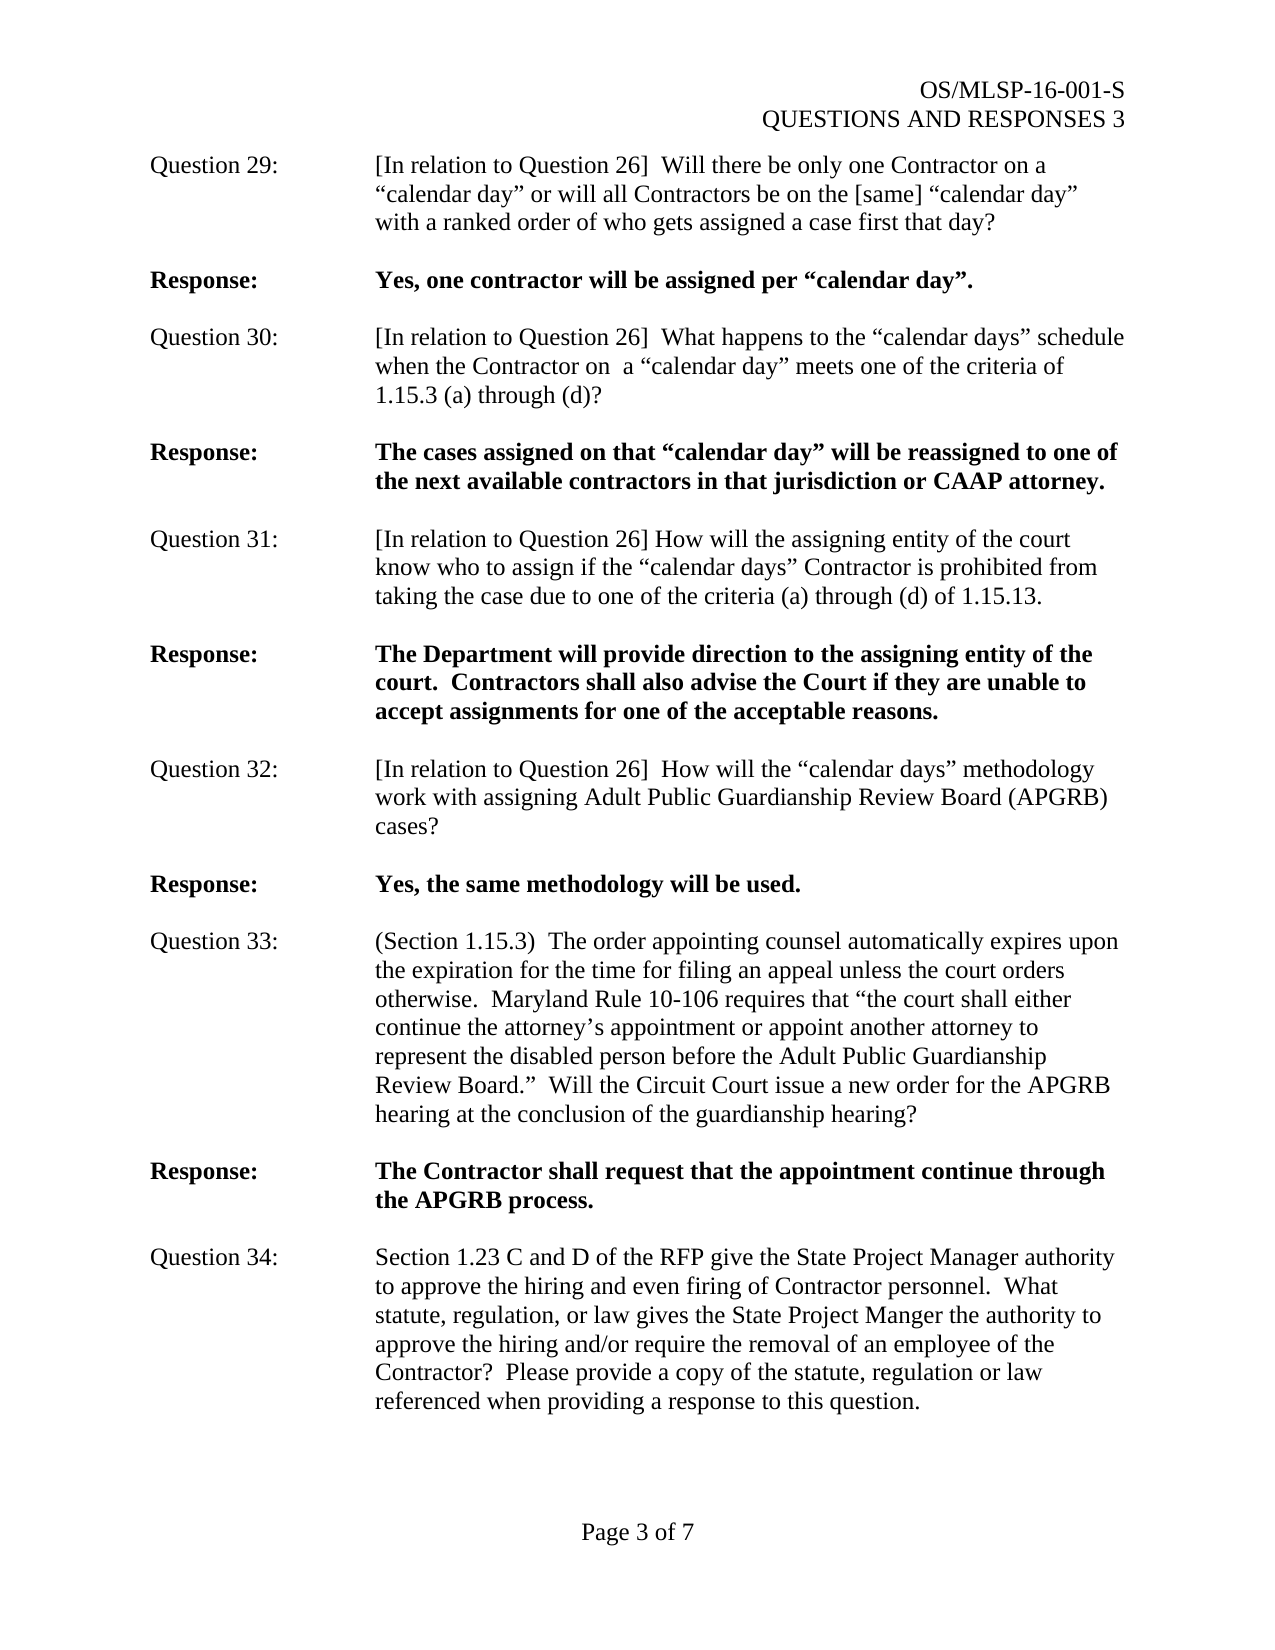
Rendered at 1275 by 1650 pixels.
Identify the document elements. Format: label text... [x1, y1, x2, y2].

text Response: The cases assigned on that “calendar day” will be reassigned to one of the next available contractors in that jurisdiction or CAAP attorney. [150, 437, 1125, 495]
text Question 32: [In relation to Question 26] How will the “calendar days” methodology work with assigning Adult Public Guardianship Review Board (APGRB) cases? [150, 754, 1125, 840]
text Response: Yes, one contractor will be assigned per “calendar day”. [150, 265, 1125, 294]
text Question 34: Section 1.23 C and D of the RFP give the State Project Manager authority to approve the hiring and even firing of Contractor personnel. What statute, regulation, or law gives the State Project Manger the authority to approve the hiring and/or require the removal of an employee of the Contractor? Please provide a copy of the statute, regulation or law referenced when providing a response to this question. [150, 1242, 1125, 1415]
text Response: Yes, the same methodology will be used. [150, 869, 1125, 897]
text Response: The Contractor shall request that the appointment continue through the APGRB process. [150, 1156, 1125, 1214]
text Question 33: (Section 1.15.3) The order appointing counsel automatically expires upon the expiration for the time for filing an appeal unless the court orders otherwise. Maryland Rule 10-106 requires that “the court shall either continue the attorney’s appointment or appoint another attorney to represent the disabled person before the Adult Public Guardianship Review Board.” Will the Circuit Court issue a new order for the APGRB hearing at the conclusion of the guardianship hearing? [150, 926, 1125, 1127]
text Question 30: [In relation to Question 26] What happens to the “calendar days” schedule when the Contractor on a “calendar day” meets one of the criteria of 1.15.3 (a) through (d)? [150, 322, 1125, 409]
text Question 31: [In relation to Question 26] How will the assigning entity of the court know who to assign if the “calendar days” Contractor is prohibited from taking the case due to one of the criteria (a) through (d) of 1.15.13. [150, 524, 1125, 610]
text Response: The Department will provide direction to the assigning entity of the court. Contractors shall also advise the Court if they are unable to accept assignments for one of the acceptable reasons. [150, 639, 1125, 725]
text Question 29: [In relation to Question 26] Will there be only one Contractor on a “calendar day” or will all Contractors be on the [same] “calendar day” with a ranked order of who gets assigned a case first that day? [150, 150, 1125, 236]
